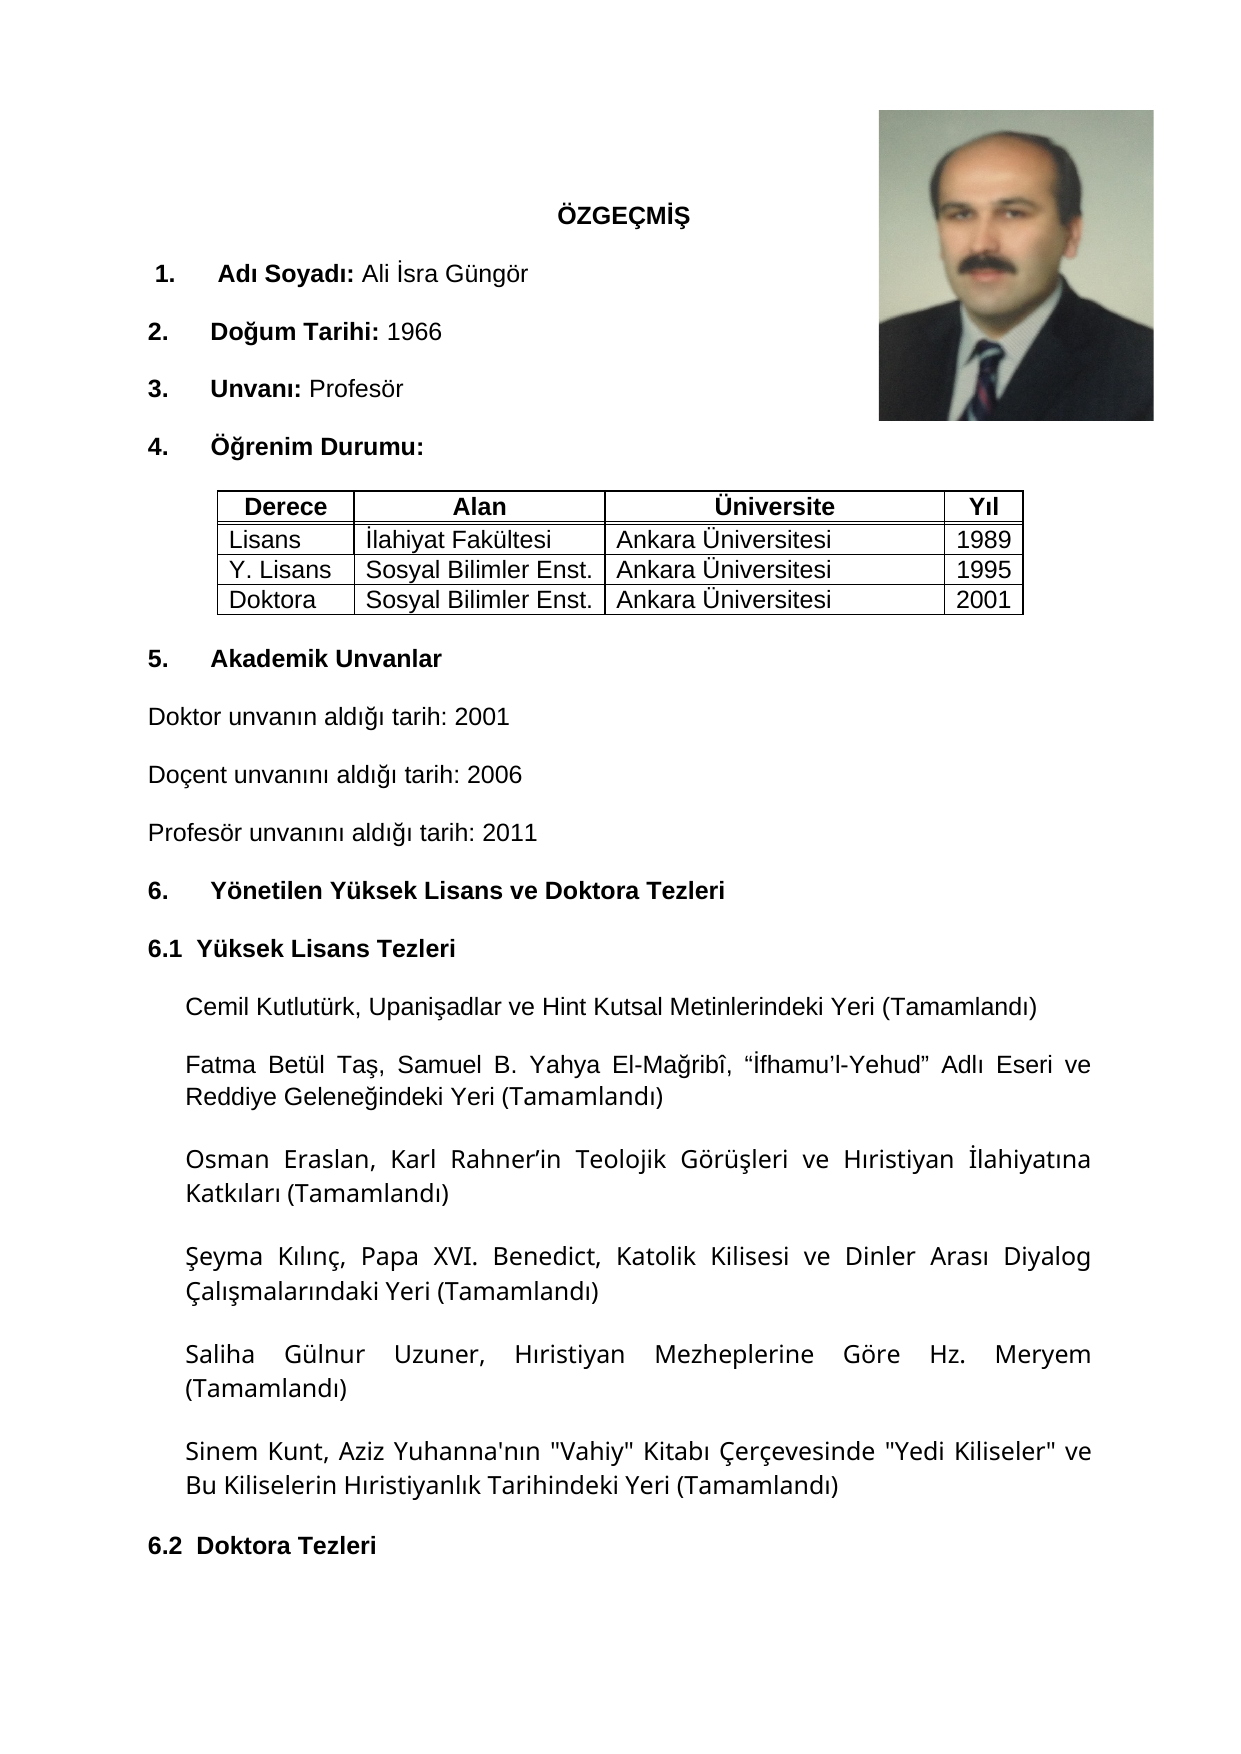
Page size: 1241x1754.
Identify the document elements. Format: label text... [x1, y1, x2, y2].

text Profesör unvanını aldığı tarih: 2011 [148, 818, 1093, 847]
table_cell İlahiyat Fakültesi [355, 525, 604, 554]
text Cemil Kutlutürk, Upanişadlar ve Hint Kutsal Metinlerindeki Yeri (Tamamlandı) [148, 992, 1093, 1021]
table_header Üniversite [606, 492, 944, 521]
table_header Alan [355, 492, 604, 521]
table_cell Üniversitesi [606, 555, 944, 584]
table_cell 2001 [945, 585, 1022, 614]
table_header Yıl [945, 492, 1022, 521]
text 6.1 Yüksek Lisans Tezleri [148, 934, 1093, 963]
text Saliha Gülnur Uzuner, Hıristiyan Mezheplerine Göre Hz. Meryem (Tamamlandı) [148, 1336, 1093, 1404]
text 4. Öğrenim Durumu: [148, 432, 1093, 461]
text Doktor unvanın aldığı tarih: 2001 [148, 702, 1093, 731]
text ÖZGEÇMİŞ [148, 201, 878, 229]
table_cell Üniversitesi [606, 585, 944, 614]
text 3. Unvanı: Profesör [148, 374, 878, 403]
text 5. Akademik Unvanlar [148, 644, 1093, 673]
text 1. Adı Soyadı: Ali İsra Güngör [148, 259, 878, 287]
text 6. Yönetilen Yüksek Lisans ve Doktora Tezleri [148, 876, 1093, 905]
text Doçent unvanını aldığı tarih: 2006 [148, 760, 1093, 789]
table_cell Doktora [218, 585, 354, 614]
text Fatma Betül Taş, Samuel B. Yahya El-Mağribî, “İfhamu’l-Yehud” Adlı Eseri ve Reddiye Geleneğindeki Yeri (Tamamlandı) [148, 1050, 1093, 1113]
table_cell 1995 [945, 555, 1022, 584]
table_cell Sosyal Bilimler Enst. [355, 585, 604, 614]
text 6.2 Doktora Tezleri [148, 1531, 1093, 1560]
table_cell Lisans [218, 525, 353, 554]
text Sinem Kunt, Aziz Yuhanna'nın "Vahiy" Kitabı Çerçevesinde "Yedi Kiliseler" ve Bu Kiliselerin Hıristiyanlık Tarihindeki Yeri (Tamamlandı) [148, 1434, 1093, 1502]
text 2. Doğum Tarihi: 1966 [148, 317, 878, 345]
picture [878, 110, 1154, 421]
text Şeyma Kılınç, Papa XVI. Benedict, Katolik Kilisesi ve Dinler Arası Diyalog Çalışmalarındaki Yeri (Tamamlandı) [148, 1239, 1093, 1307]
text Osman Eraslan, Karl Rahner’in Teolojik Görüşleri ve Hıristiyan İlahiyatına Katkıları (Tamamlandı) [148, 1142, 1093, 1210]
table_cell Üniversitesi [606, 525, 944, 554]
table_cell Y. Lisans [218, 555, 354, 584]
table_header Derece [218, 492, 353, 521]
table_cell 1989 [945, 525, 1022, 554]
table_cell Sosyal Bilimler Enst. [355, 555, 604, 584]
